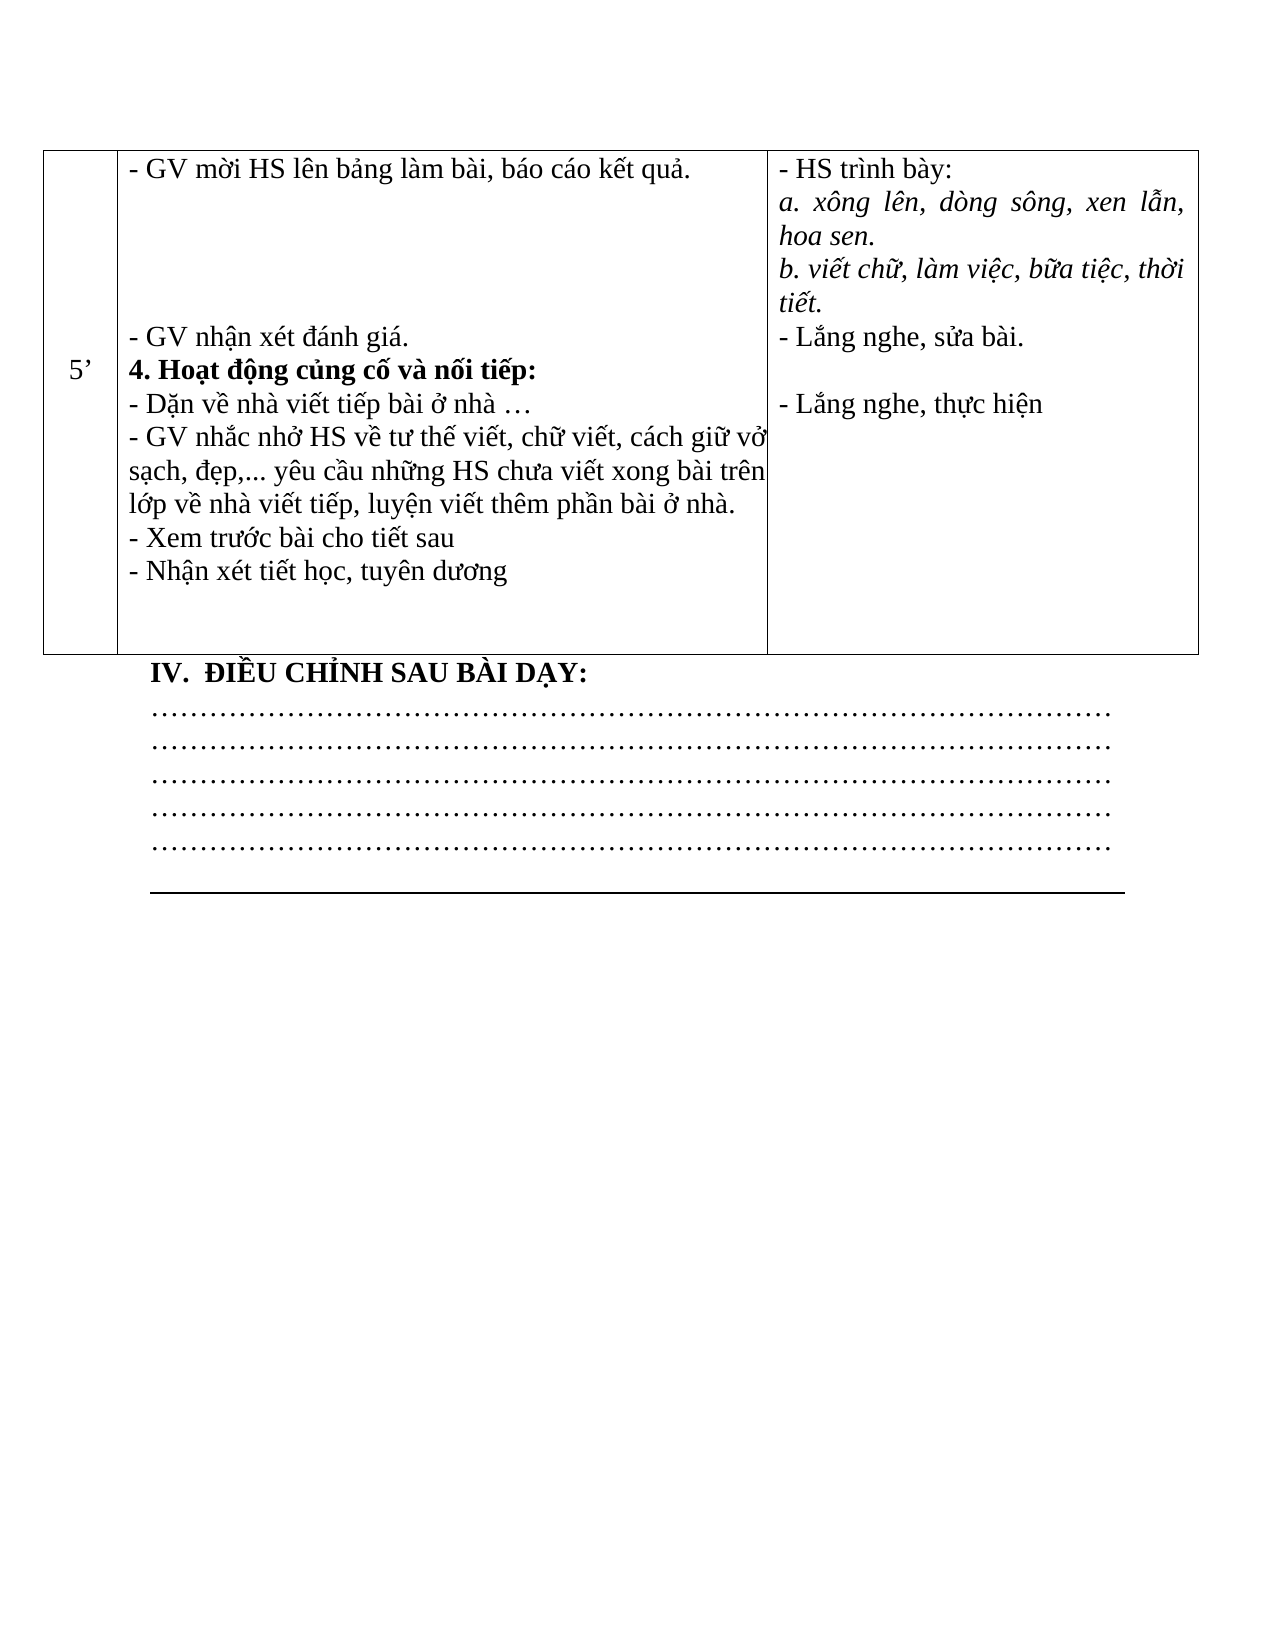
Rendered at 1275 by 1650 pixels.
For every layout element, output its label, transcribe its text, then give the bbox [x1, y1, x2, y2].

text IV. ĐIỀU CHỈNH SAU BÀI DẠY: [150, 655, 1125, 689]
text ……………………………………………………………………………………………………………………………………………………………………………………………………………………………………………………………………………………………………………………………………………………………………………………………………………………………………………………… [150, 689, 1125, 856]
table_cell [118, 151, 767, 654]
table_cell 5’ 10’ 15’ 5’ [44, 151, 117, 654]
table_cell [768, 151, 1198, 654]
